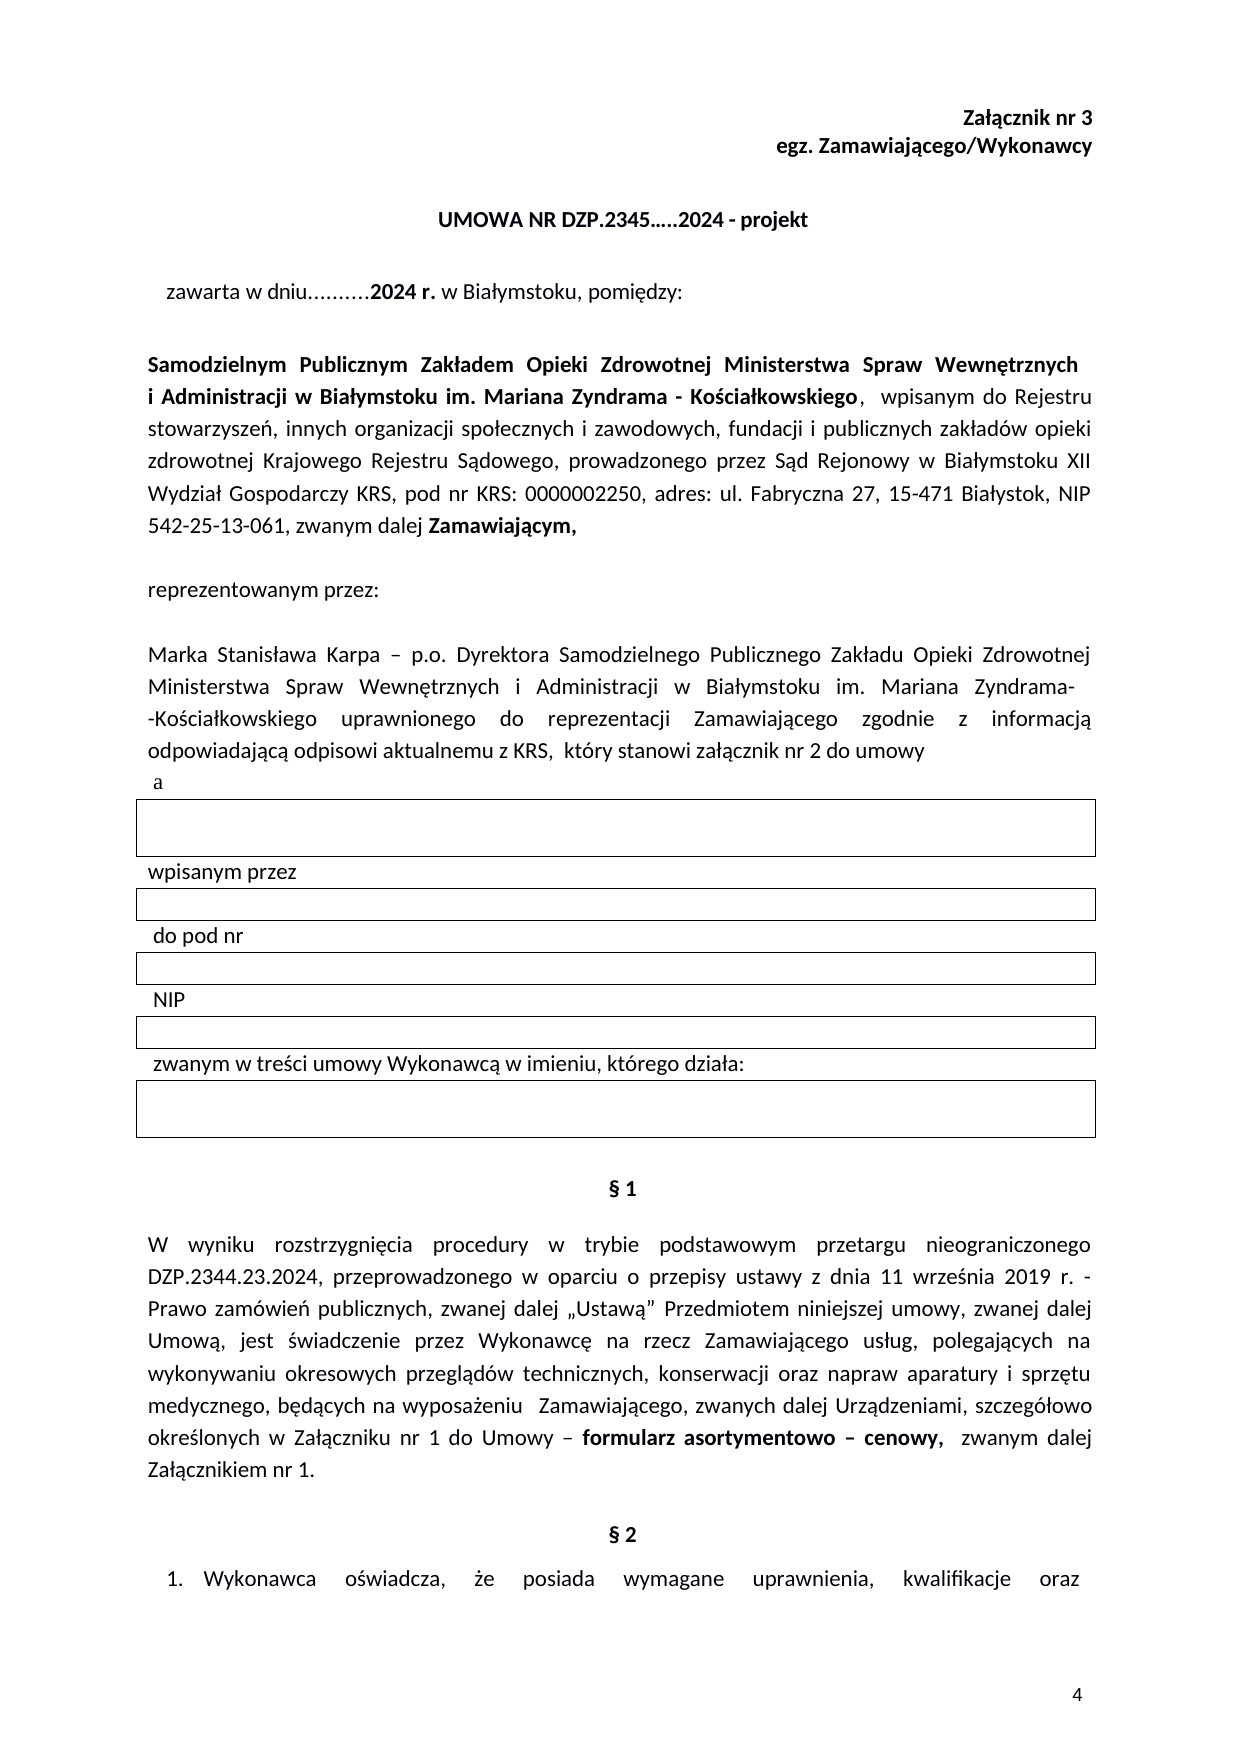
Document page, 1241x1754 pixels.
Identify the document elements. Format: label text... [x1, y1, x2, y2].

text Samodzielnym Publicznym Zakładem Opieki Zdrowotnej Ministerstwa Spraw Wewnętrznych i Administracji w Białymstoku im. Mariana Zyndrama - Kościałkowskiego, wpisanym do Rejestru stowarzyszeń, innych organizacji społecznych i zawodowych, fundacji i publicznych zakładów opieki zdrowotnej Krajowego Rejestru Sądowego, prowadzonego przez Sąd Rejonowy w Białymstoku XII Wydział Gospodarczy KRS, pod nr KRS: 0000002250, adres: ul. Fabryczna 27, 15-471 Białystok, NIP 542-25-13-061, zwanym dalej Zamawiającym, [148, 350, 1092, 539]
table_header [137, 953, 1095, 984]
text § 2 [154, 1520, 1092, 1548]
table_header [137, 800, 1095, 856]
text wpisanym przez [148, 857, 1092, 885]
text UMOWA NR DZP.2345…..2024 - projekt [154, 205, 1092, 233]
text egz. Zamawiającego/Wykonawcy [148, 131, 1092, 159]
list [166, 1564, 1080, 1592]
text Marka Stanisława Karpa – p.o. Dyrektora Samodzielnego Publicznego Zakładu Opieki Zdrowotnej Ministerstwa Spraw Wewnętrznych i Administracji w Białymstoku im. Mariana Zyndrama- -Kościałkowskiego uprawnionego do reprezentacji Zamawiającego zgodnie z informacją odpowiadającą odpisowi aktualnemu z KRS, który stanowi załącznik nr 2 do umowy [148, 640, 1092, 764]
text NIP [148, 985, 1092, 1013]
table_header [137, 889, 1095, 920]
text reprezentowanym przez: [148, 575, 1092, 603]
text do pod nr [148, 921, 1092, 949]
table_header [137, 1081, 1095, 1137]
text a [148, 768, 1092, 795]
table_header [137, 1017, 1095, 1048]
text W wyniku rozstrzygnięcia procedury w trybie podstawowym przetargu nieograniczonego DZP.2344.23.2024, przeprowadzonego w oparciu o przepisy ustawy z dnia 11 września 2019 r. - Prawo zamówień publicznych, zwanej dalej „Ustawą” Przedmiotem niniejszej umowy, zwanej dalej Umową, jest świadczenie przez Wykonawcę na rzecz Zamawiającego usług, polegających na wykonywaniu okresowych przeglądów technicznych, konserwacji oraz napraw aparatury i sprzętu medycznego, będących na wyposażeniu Zamawiającego, zwanych dalej Urządzeniami, szczegółowo określonych w Załączniku nr 1 do Umowy – formularz asortymentowo – cenowy, zwanym dalej Załącznikiem nr 1. [148, 1230, 1092, 1483]
text zawarta w dniu 2024 r. w Białymstoku, pomiędzy: [166, 277, 1092, 305]
text zwanym w treści umowy Wykonawcą w imieniu, którego działa: [148, 1049, 1092, 1077]
text § 1 [154, 1174, 1092, 1202]
text Załącznik nr 3 [148, 103, 1092, 131]
